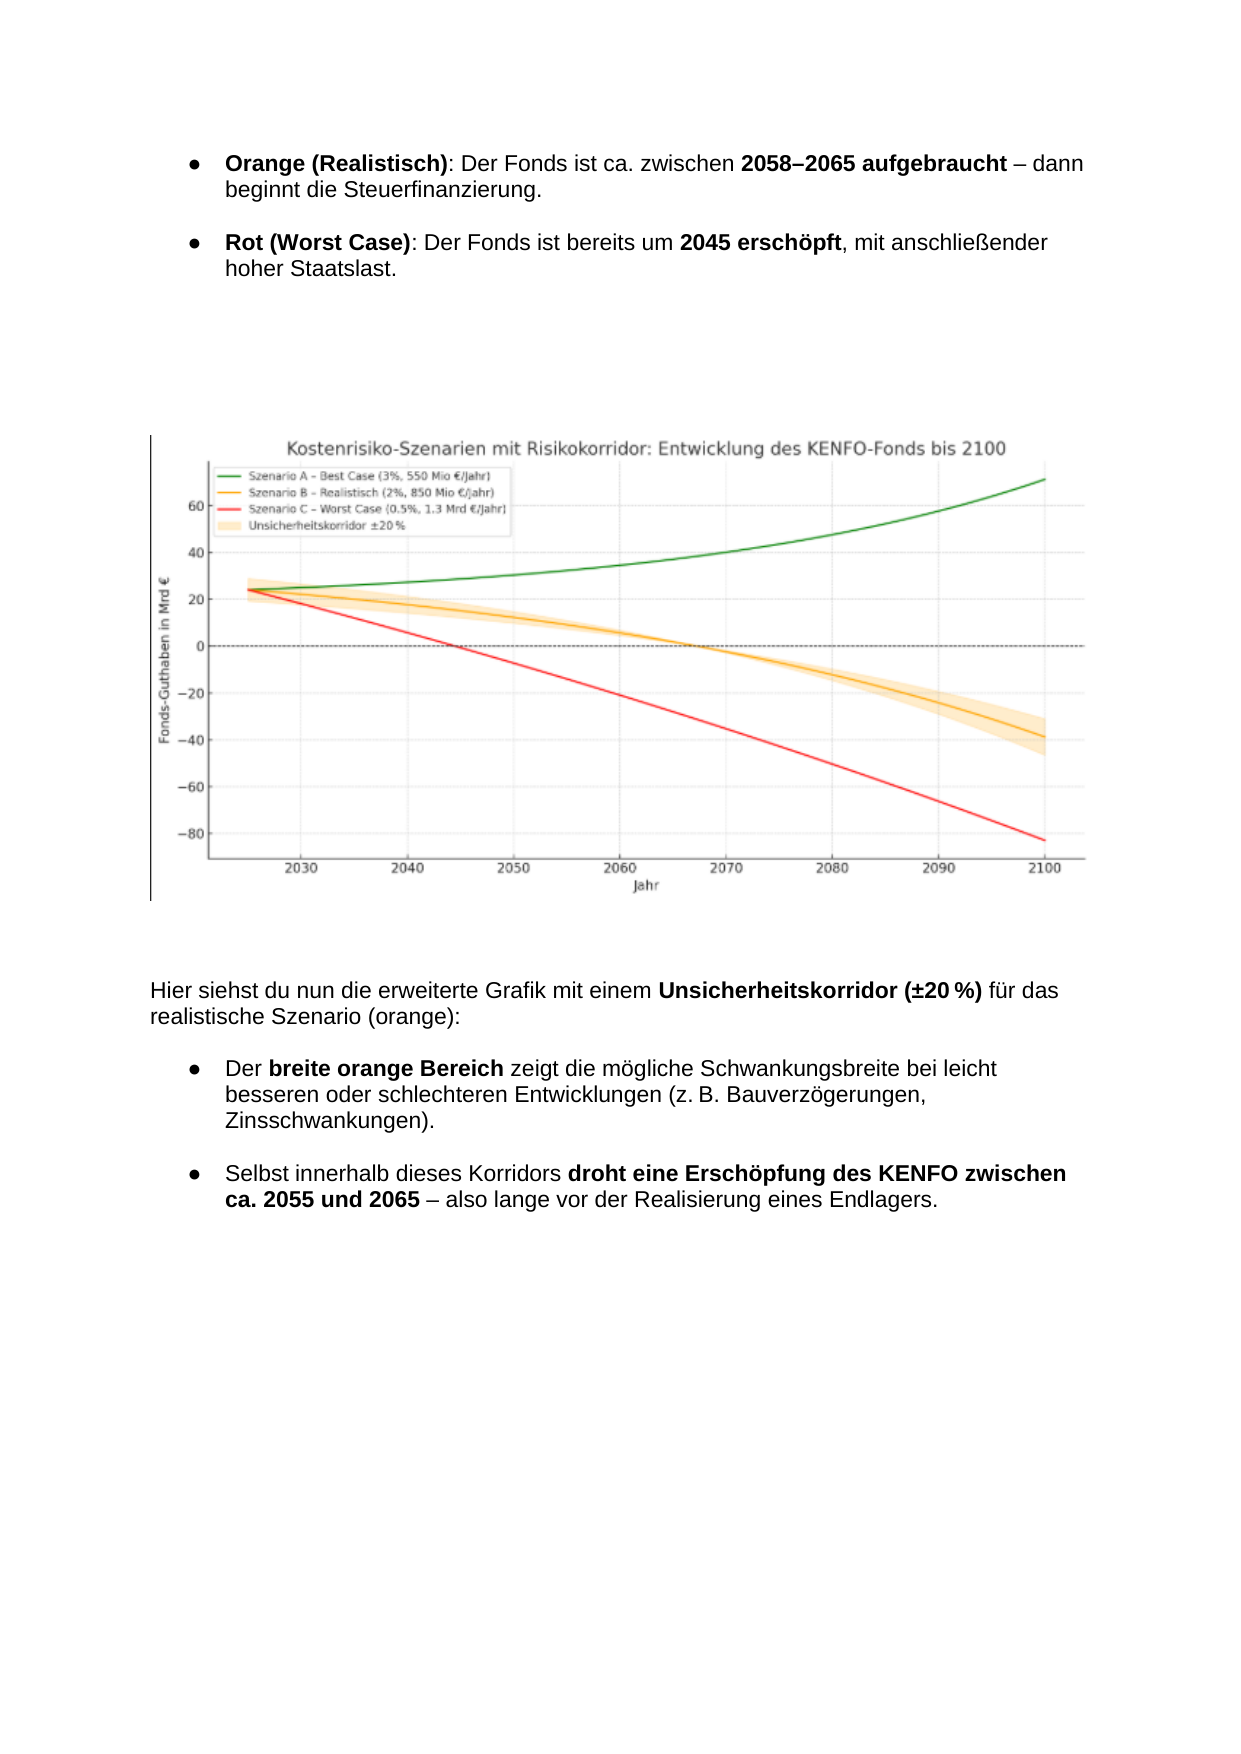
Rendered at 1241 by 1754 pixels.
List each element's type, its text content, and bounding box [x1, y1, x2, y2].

picture [150, 435, 1091, 901]
list Rot (Worst Case): Der Fonds ist bereits um 2045 erschöpft, mit anschließender hoher Staatslast. [187, 229, 1090, 308]
text Hier siehst du nun die erweiterte Grafik mit einem Unsicherheitskorridor (±20 %) für das realistische Szenario (orange): [150, 977, 1090, 1029]
list Selbst innerhalb dieses Korridors droht eine Erschöpfung des KENFO zwischen ca. 2055 und 2065 – also lange vor der Realisierung eines Endlagers. [187, 1160, 1090, 1239]
list Der breite orange Bereich zeigt die mögliche Schwankungsbreite bei leicht besseren oder schlechteren Entwicklungen (z. B. Bauverzögerungen, Zinsschwankungen). [187, 1054, 1090, 1160]
list Orange (Realistisch): Der Fonds ist ca. zwischen 2058–2065 aufgebraucht – dann beginnt die Steuerfinanzierung. [187, 150, 1090, 229]
